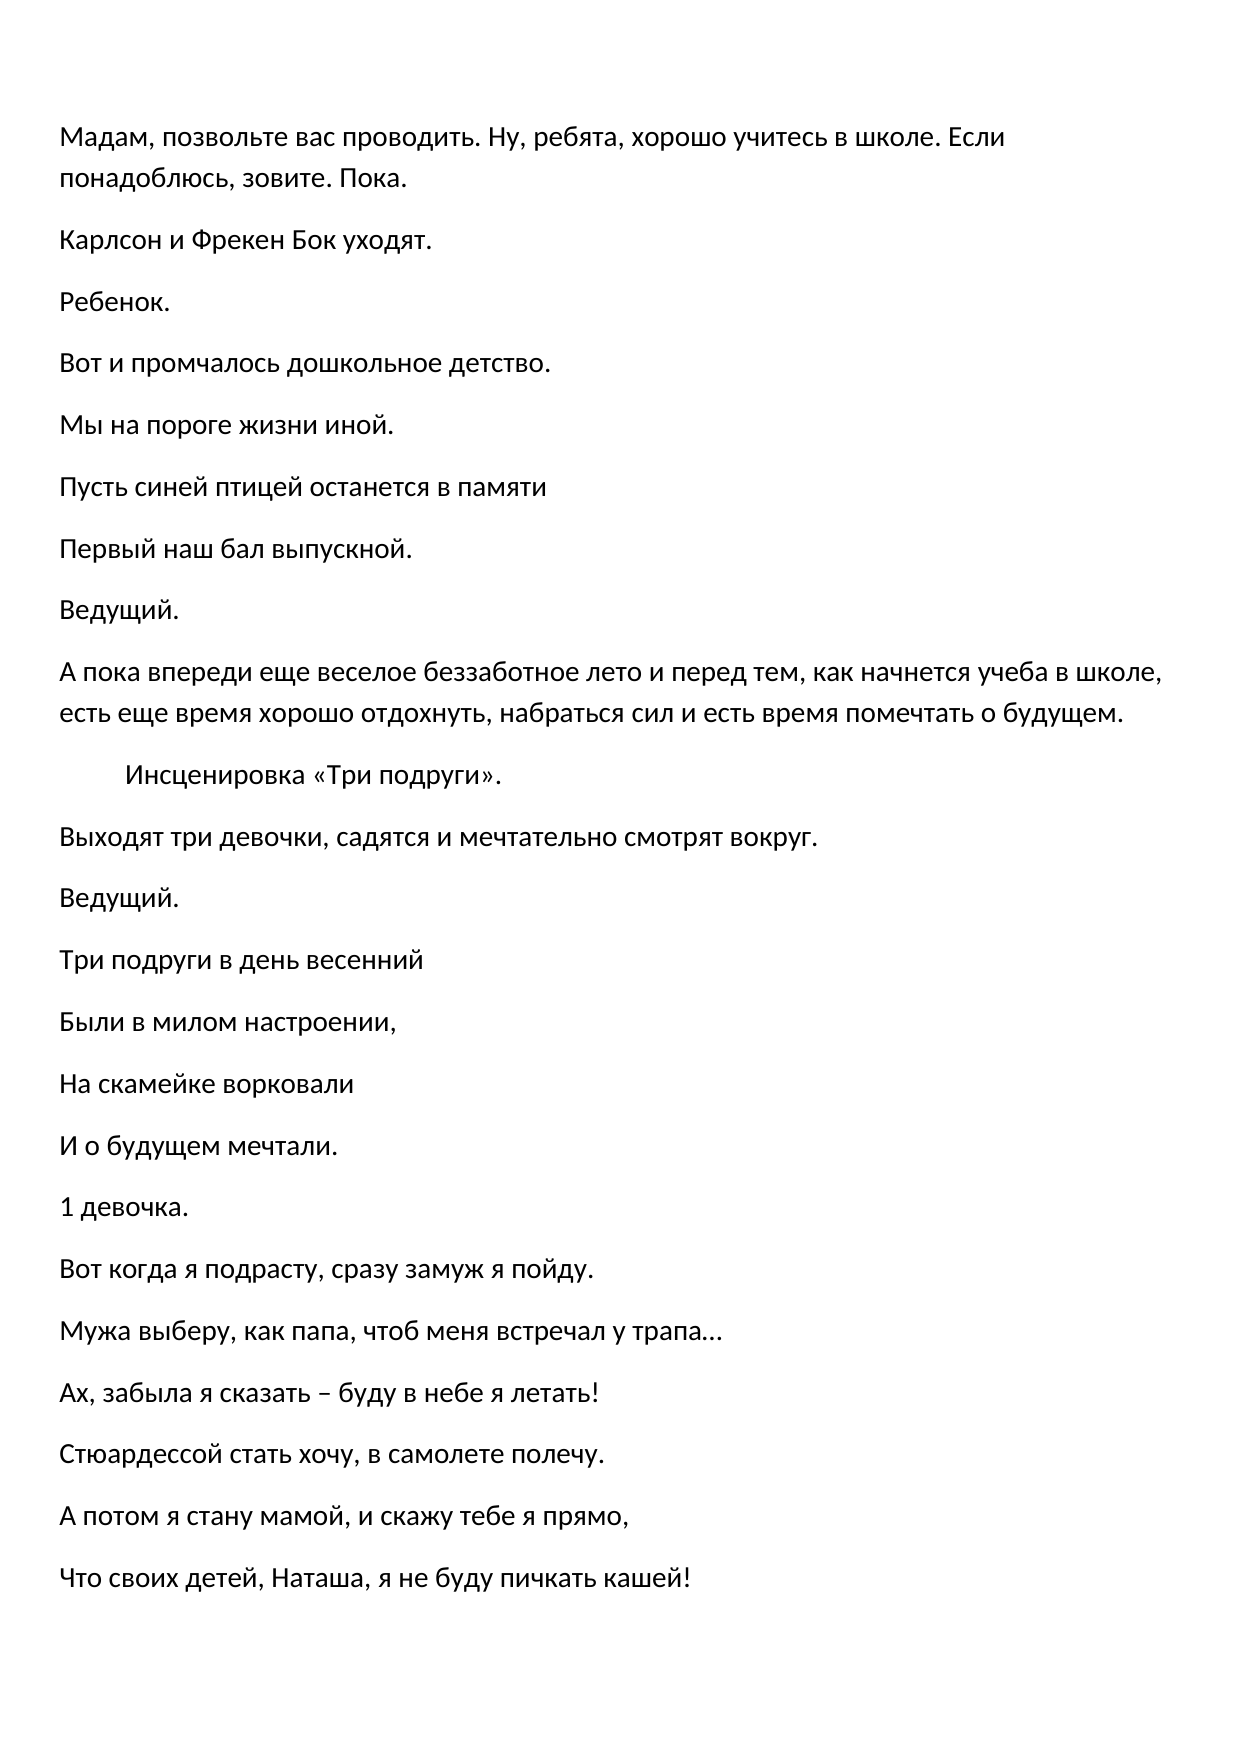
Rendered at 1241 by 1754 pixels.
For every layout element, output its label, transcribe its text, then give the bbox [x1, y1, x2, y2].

text Мужа выберу, как папа, чтоб меня встречал у трапа… [59, 1312, 1181, 1347]
text Первый наш бал выпускной. [59, 530, 1181, 565]
text Стюардессой стать хочу, в самолете полечу. [59, 1435, 1181, 1471]
text Выходят три девочки, садятся и мечтательно смотрят вокруг. [59, 818, 1181, 853]
text Ах, забыла я сказать – буду в небе я летать! [59, 1374, 1181, 1409]
text Что своих детей, Наташа, я не буду пичкать кашей! [59, 1559, 1181, 1594]
text Вот когда я подрасту, сразу замуж я пойду. [59, 1250, 1181, 1286]
text А потом я стану мамой, и скажу тебе я прямо, [59, 1497, 1181, 1533]
text Ведущий. [59, 879, 1181, 915]
text Три подруги в день весенний [59, 941, 1181, 977]
text 1 девочка. [59, 1188, 1181, 1224]
text Ребенок. [59, 283, 1181, 318]
text Ведущий. [59, 591, 1181, 627]
text Вот и промчалось дошкольное детство. [59, 344, 1181, 380]
text И о будущем мечтали. [59, 1127, 1181, 1162]
text Карлсон и Фрекен Бок уходят. [59, 221, 1181, 256]
text А пока впереди еще веселое беззаботное лето и перед тем, как начнется учеба в школе, есть еще время хорошо отдохнуть, набраться сил и есть время помечтать о будущем. [59, 653, 1181, 730]
text Были в милом настроении, [59, 1003, 1181, 1039]
text На скамейке ворковали [59, 1065, 1181, 1100]
text Пусть синей птицей останется в памяти [59, 468, 1181, 503]
text Мадам, позвольте вас проводить. Ну, ребята, хорошо учитесь в школе. Если понадоблюсь, зовите. Пока. [59, 118, 1181, 195]
text Мы на пороге жизни иной. [59, 406, 1181, 442]
text Инсценировка «Три подруги». [59, 756, 1181, 792]
